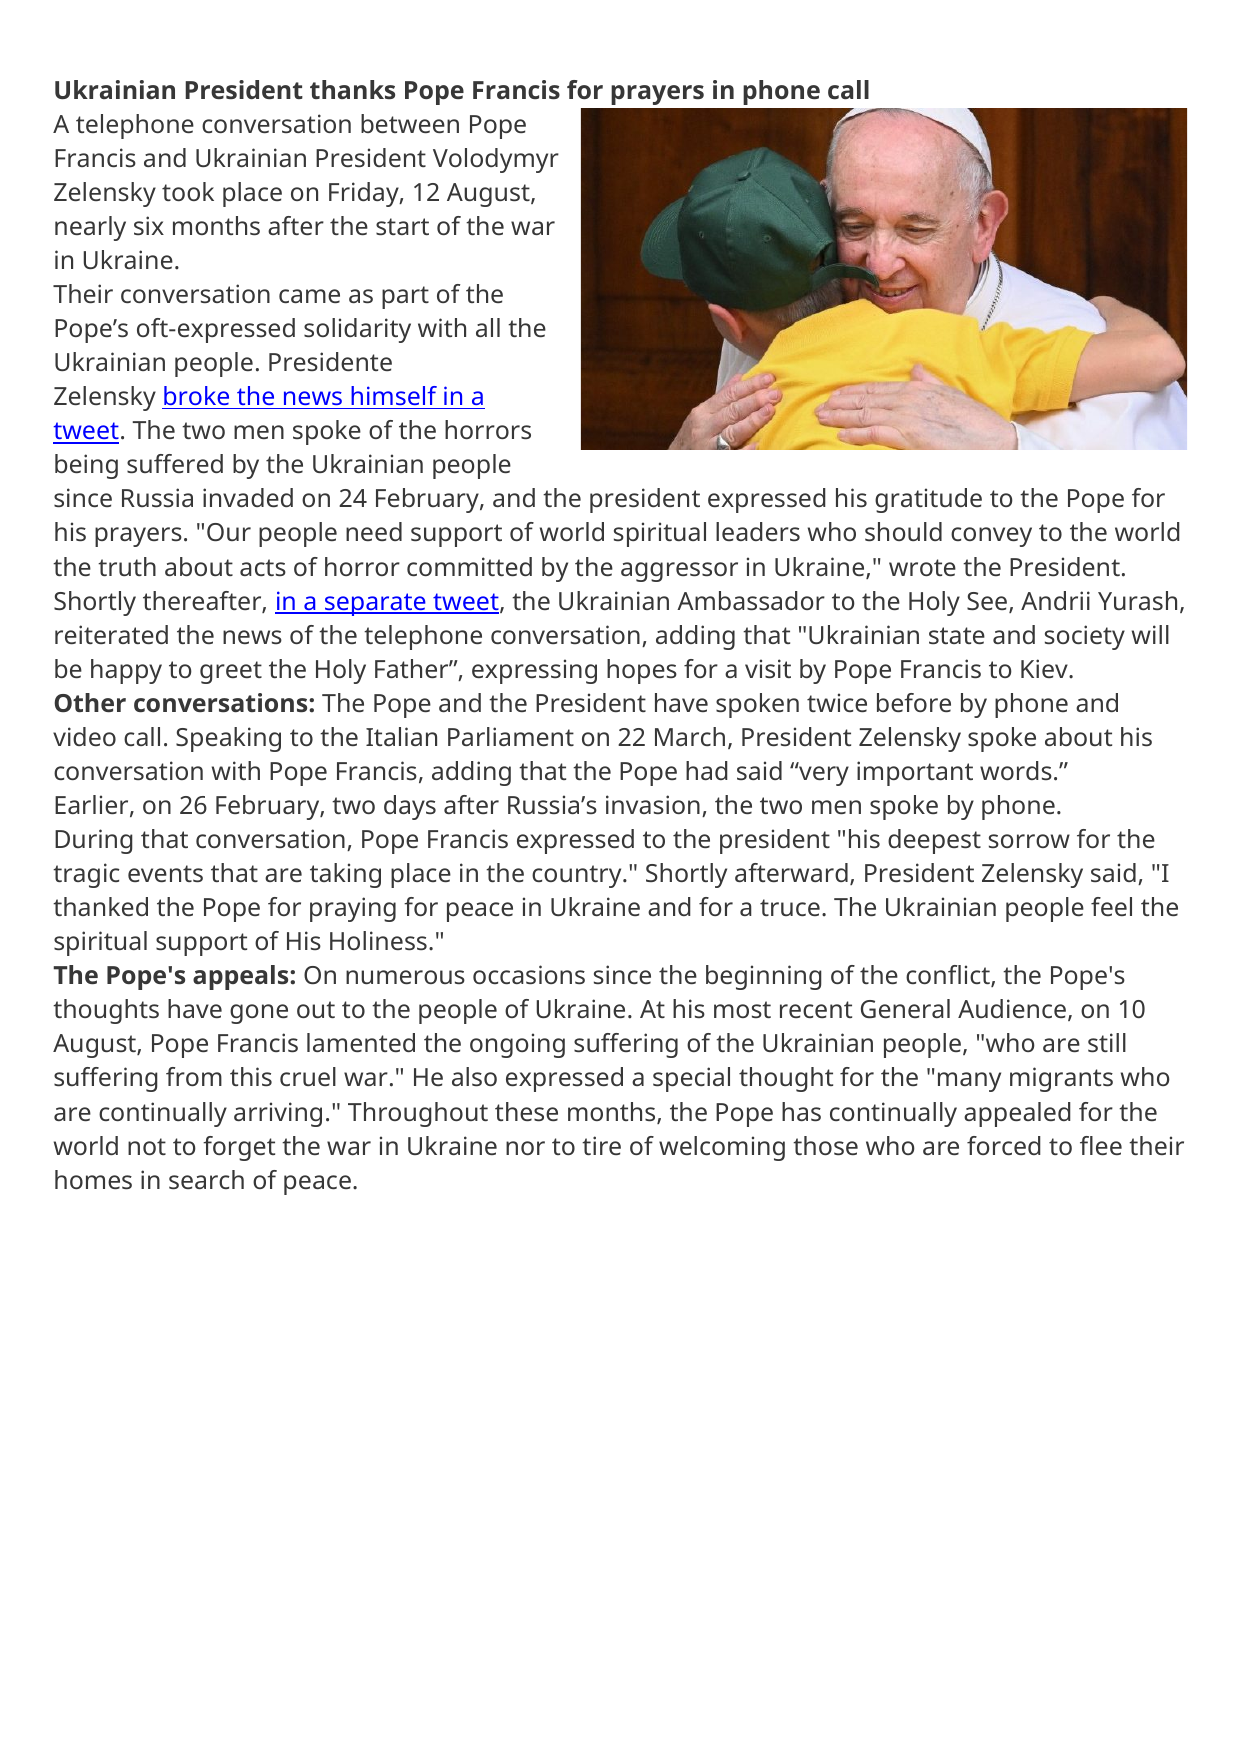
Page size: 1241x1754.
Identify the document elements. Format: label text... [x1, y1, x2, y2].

text Earlier, on 26 February, two days after Russia’s invasion, the two men spoke by phone. [53, 788, 1187, 822]
text Ukrainian President thanks Pope Francis for prayers in phone call [53, 72, 1187, 106]
text During that conversation, Pope Francis expressed to the president "his deepest sorrow for the tragic events that are taking place in the country." Shortly afterward, President Zelensky said, "I thanked the Pope for praying for peace in Ukraine and for a truce. The Ukrainian people feel the spiritual support of His Holiness." [53, 822, 1187, 958]
text A telephone conversation between Pope Francis and Ukrainian President Volodymyr Zelensky took place on Friday, 12 August, nearly six months after the start of the war in Ukraine. [53, 106, 1187, 277]
text The Pope's appeals: On numerous occasions since the beginning of the conflict, the Pope's thoughts have gone out to the people of Ukraine. At his most recent General Audience, on 10 August, Pope Francis lamented the ongoing suffering of the Ukrainian people, "who are still suffering from this cruel war." He also expressed a special thought for the "many migrants who are continually arriving." Throughout these months, the Pope has continually appealed for the world not to forget the war in Ukraine nor to tire of welcoming those who are forced to flee their homes in search of peace. [53, 958, 1187, 1196]
picture [580, 108, 1188, 450]
text Other conversations: The Pope and the President have spoken twice before by phone and video call. Speaking to the Italian Parliament on 22 March, President Zelensky spoke about his conversation with Pope Francis, adding that the Pope had said “very important words.” [53, 685, 1187, 788]
text Their conversation came as part of the Pope’s oft-expressed solidarity with all the Ukrainian people. Presidente Zelensky broke the news himself in a tweet. The two men spoke of the horrors being suffered by the Ukrainian people since Russia invaded on 24 February, and the president expressed his gratitude to the Pope for his prayers. "Our people need support of world spiritual leaders who should convey to the world the truth about acts of horror committed by the aggressor in Ukraine," wrote the President. Shortly thereafter, in a separate tweet, the Ukrainian Ambassador to the Holy See, Andrii Yurash, reiterated the news of the telephone conversation, adding that "Ukrainian state and society will be happy to greet the Holy Father”, expressing hopes for a visit by Pope Francis to Kiev. [53, 277, 1187, 685]
